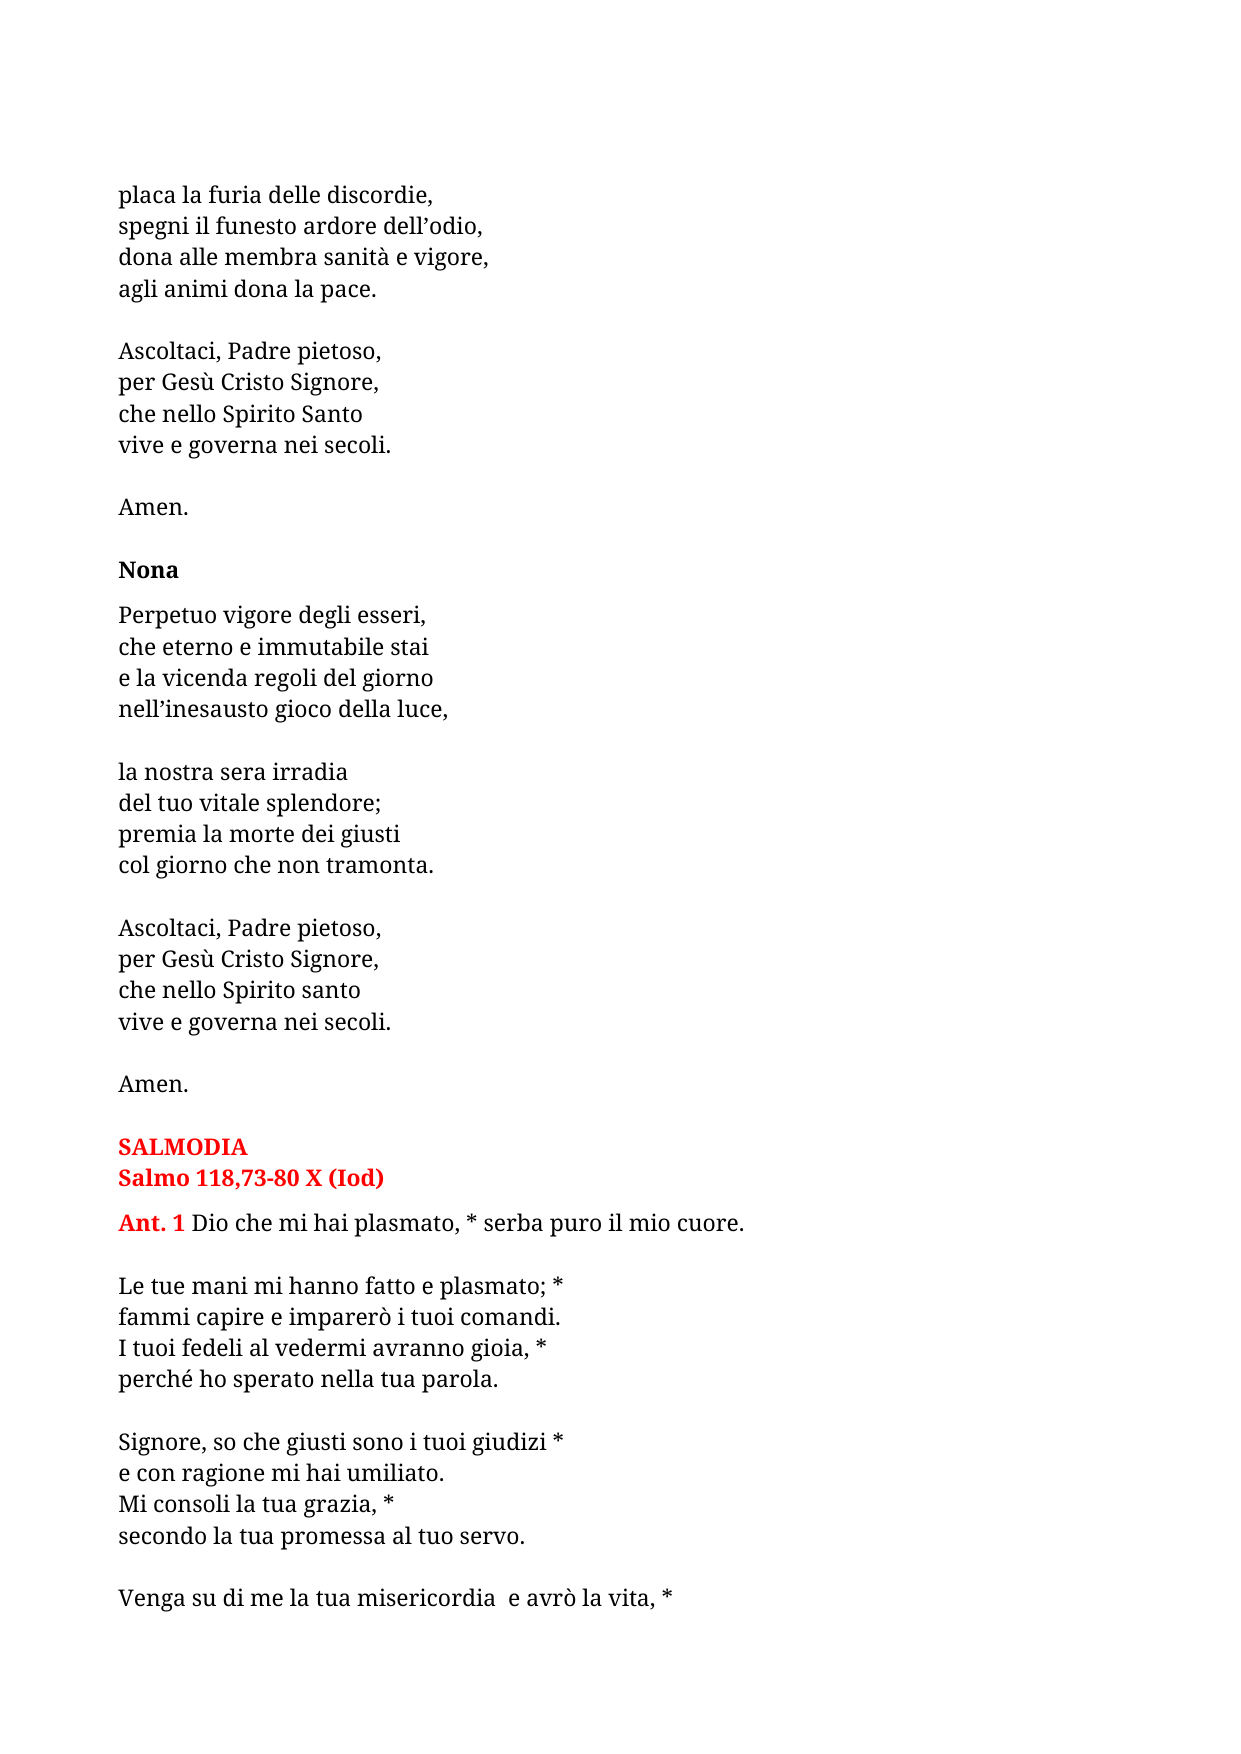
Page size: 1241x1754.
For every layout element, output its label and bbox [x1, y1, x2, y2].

text [118, 148, 1122, 1613]
